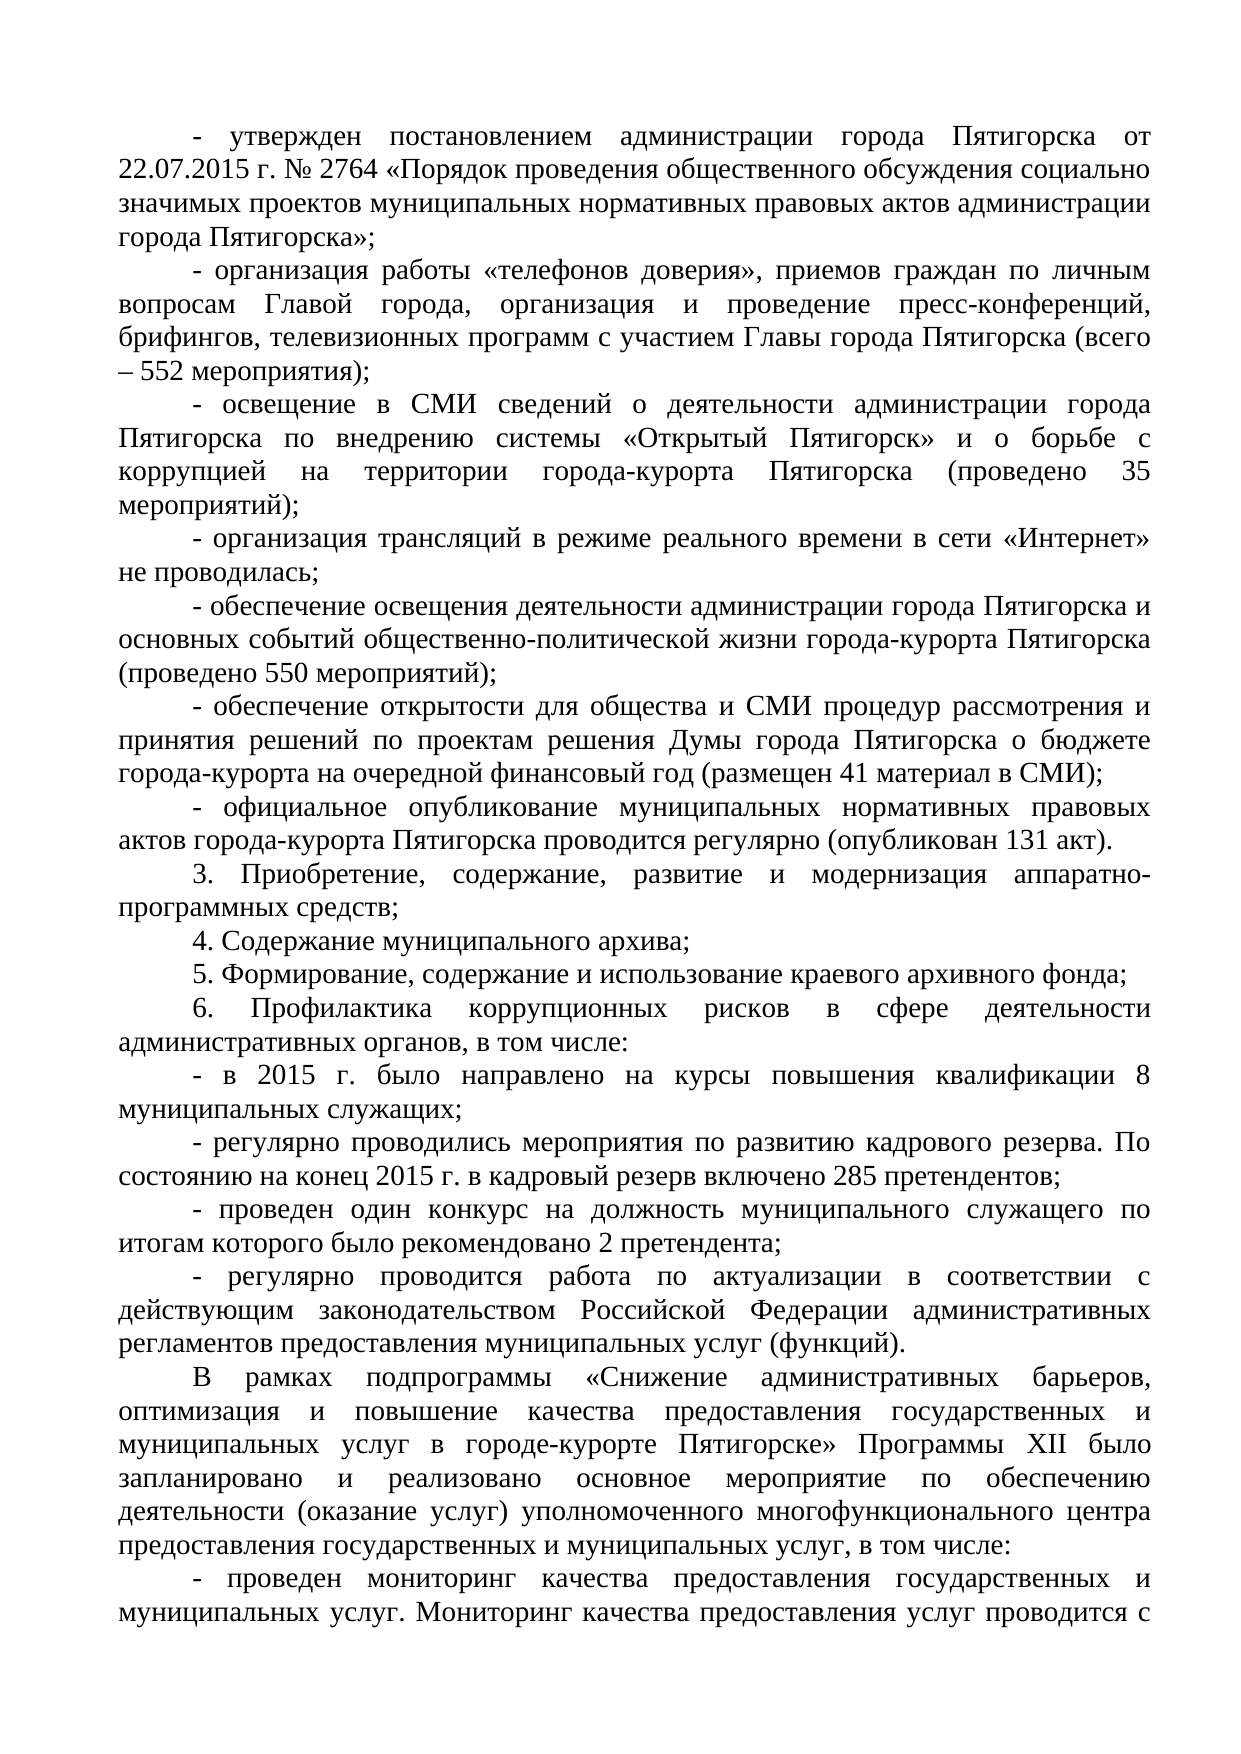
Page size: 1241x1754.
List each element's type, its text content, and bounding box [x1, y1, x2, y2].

list - организация работы «телефонов доверия», приемов граждан по личным вопросам Главой города, организация и проведение пресс-конференций, брифингов, телевизионных программ с участием Главы города Пятигорска (всего – 552 мероприятия); [118, 252, 1152, 386]
list - проведен один конкурс на должность муниципального служащего по итогам которого было рекомендовано 2 претендента; [118, 1191, 1152, 1258]
list - регулярно проводились мероприятия по развитию кадрового резерва. По состоянию на конец 2015 г. в кадровый резерв включено 285 претендентов; [118, 1124, 1152, 1191]
list - обеспечение освещения деятельности администрации города Пятигорска и основных событий общественно-политической жизни города-курорта Пятигорска (проведено 550 мероприятий); [118, 588, 1152, 688]
list - организация трансляций в режиме реального времени в сети «Интернет» не проводилась; [118, 521, 1152, 588]
list - освещение в СМИ сведений о деятельности администрации города Пятигорска по внедрению системы «Открытый Пятигорск» и о борьбе с коррупцией на территории города-курорта Пятигорска (проведено 35 мероприятий); [118, 386, 1152, 521]
list 3. Приобретение, содержание, развитие и модернизация аппаратно-программных средств; [118, 856, 1152, 923]
list - в 2015 г. было направлено на курсы повышения квалификации 8 муниципальных служащих; [118, 1057, 1152, 1124]
list - обеспечение открытости для общества и СМИ процедур рассмотрения и принятия решений по проектам решения Думы города Пятигорска о бюджете города-курорта на очередной финансовый год (размещен 41 материал в СМИ); [118, 688, 1152, 789]
list - регулярно проводится работа по актуализации в соответствии с действующим законодательством Российской Федерации административных регламентов предоставления муниципальных услуг (функций). [118, 1258, 1152, 1359]
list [118, 1560, 1152, 1627]
list В рамках подпрограммы «Снижение административных барьеров, оптимизация и повышение качества предоставления государственных и муниципальных услуг в городе-курорте Пятигорске» Программы XII было запланировано и реализовано основное мероприятие по обеспечению деятельности (оказание услуг) уполномоченного многофункционального центра предоставления государственных и муниципальных услуг, в том числе: [118, 1359, 1152, 1560]
list 4. Содержание муниципального архива; [118, 923, 1152, 957]
list 5. Формирование, содержание и использование краевого архивного фонда; [118, 957, 1152, 990]
list 6. Профилактика коррупционных рисков в сфере деятельности административных органов, в том числе: [118, 990, 1152, 1057]
list - утвержден постановлением администрации города Пятигорска от 22.07.2015 г. № 2764 «Порядок проведения общественного обсуждения социально значимых проектов муниципальных нормативных правовых актов администрации города Пятигорска»; [118, 118, 1152, 252]
list - официальное опубликование муниципальных нормативных правовых актов города-курорта Пятигорска проводится регулярно (опубликован 131 акт). [118, 789, 1152, 856]
